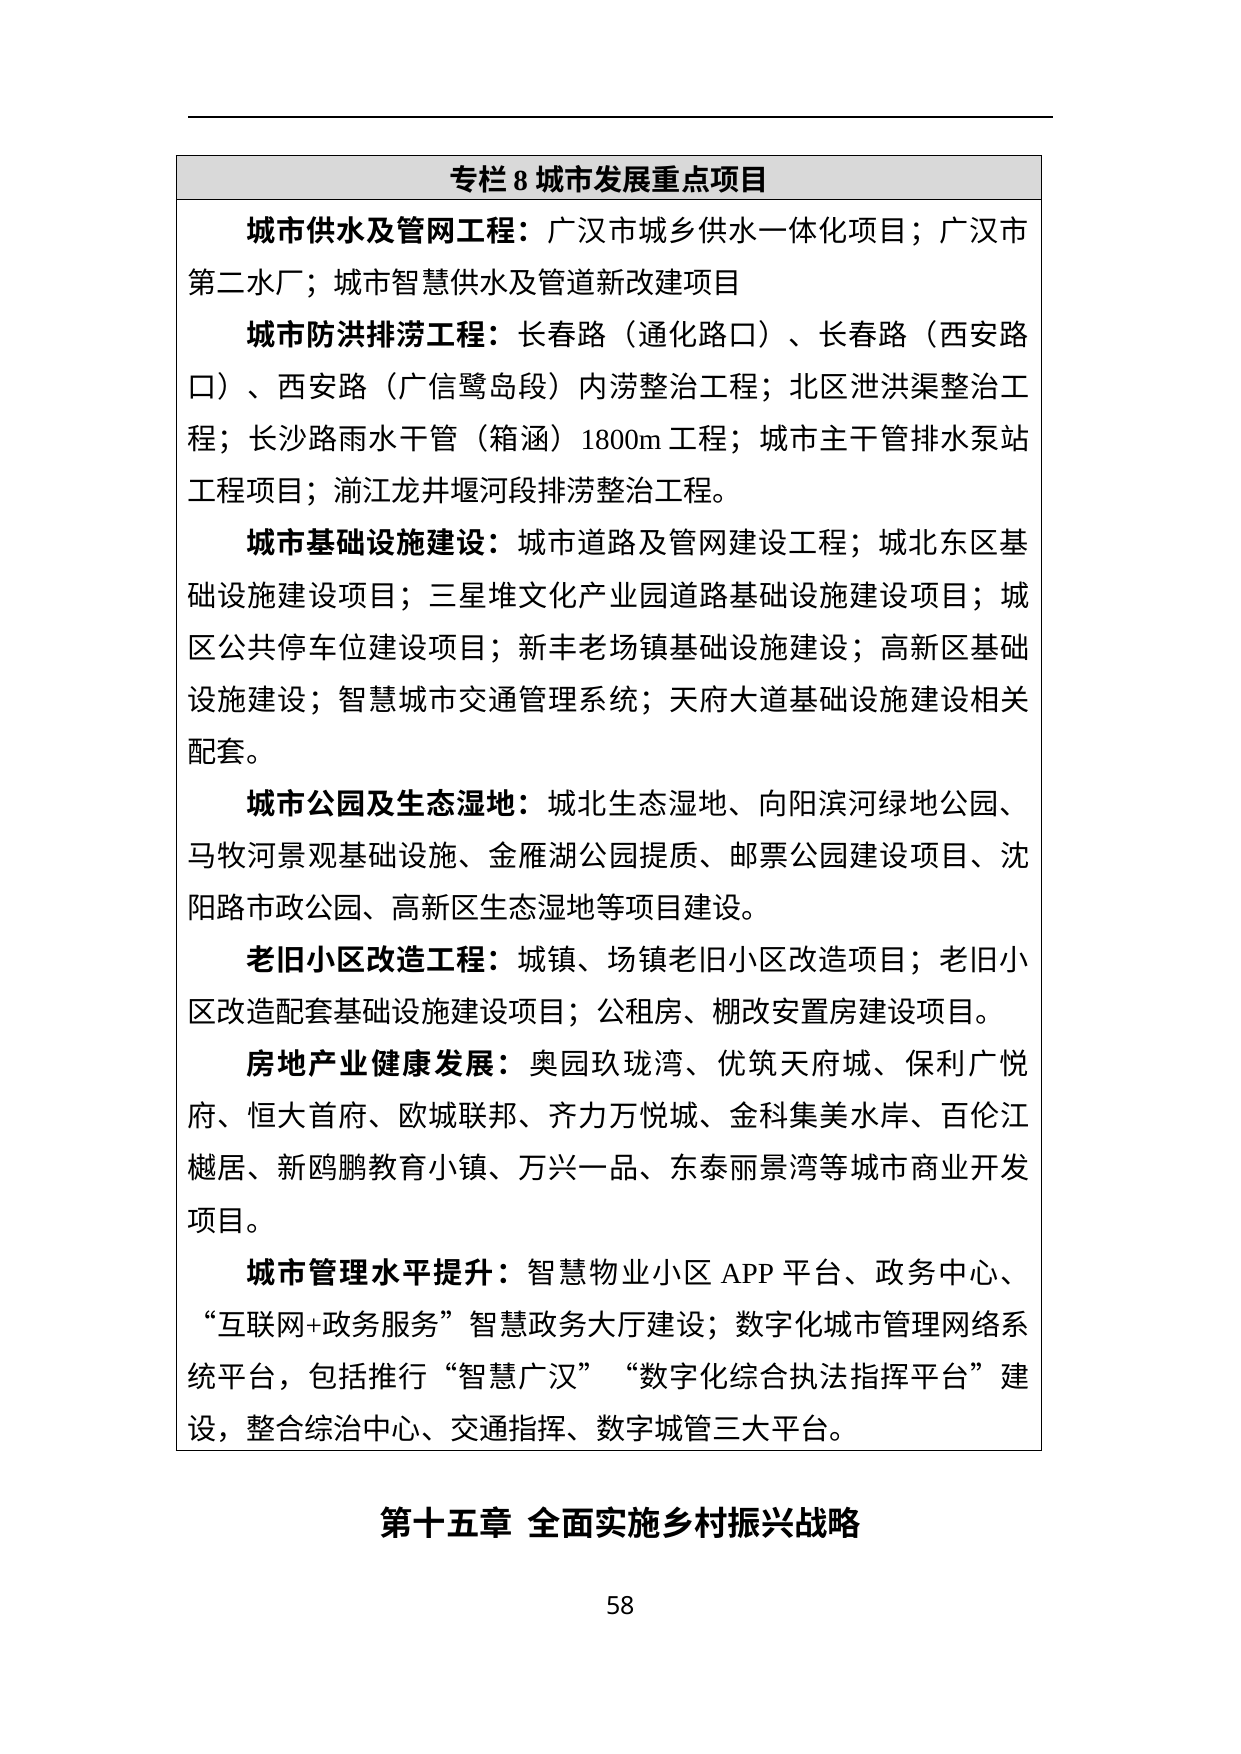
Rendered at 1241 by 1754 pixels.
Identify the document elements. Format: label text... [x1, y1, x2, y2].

table_header 专栏8 城市发展重点项目 [177, 156, 1041, 199]
subtitle 第十五章 全面实施乡村振兴战略 [187, 1488, 1053, 1547]
table_cell 城市供水及管网工程：广汉市城乡供水一体化项目；广汉市第二水厂；城市智慧供水及管道新改建项目 城市防洪排涝工程：长春路（通化路口）、长春路（西安路口）、西安路（广信鹭岛段）内涝整治工程；北区泄洪渠整治工程；长沙路雨水干管（箱涵）1800m工程；城市主干管排水泵站工程项目；湔江龙井堰河段排涝整治工程。 城市基础设施建设：城市道路及管网建设工程；城北东区基础设施建设项目；三星堆文化产业园道路基础设施建设项目；城区公共停车位建设项目；新丰老场镇基础设施建设；高新区基础设施建设；智慧城市交通管理系统；天府大道基础设施建设相关配套。 城市公园及生态湿地：城北生态湿地、向阳滨河绿地公园、马牧河景观基础设施、金雁湖公园提质、邮票公园建设项目、沈阳路市政公园、高新区生态湿地等项目建设。 老旧小区改造工程：城镇、场镇老旧小区改造项目；老旧小区改造配套基础设施建设项目；公租房、棚改安置房建设项目。 房地产业健康发展：奥园玖珑湾、优筑天府城、保利广悦府、恒大首府、欧城联邦、齐力万悦城、金科集美水岸、百伦江樾居、新鸥鹏教育小镇、万兴一品、东泰丽景湾等城市商业开发项目。 城市管理水平提升：智慧物业小区APP平台、政务中心、“互联网+政务服务”智慧政务大厅建设；数字化城市管理网络系统平台，包括推行“智慧广汉”“数字化综合执法指挥平台”建设，整合综治中心、交通指挥、数字城管三大平台。 [177, 200, 1041, 1450]
